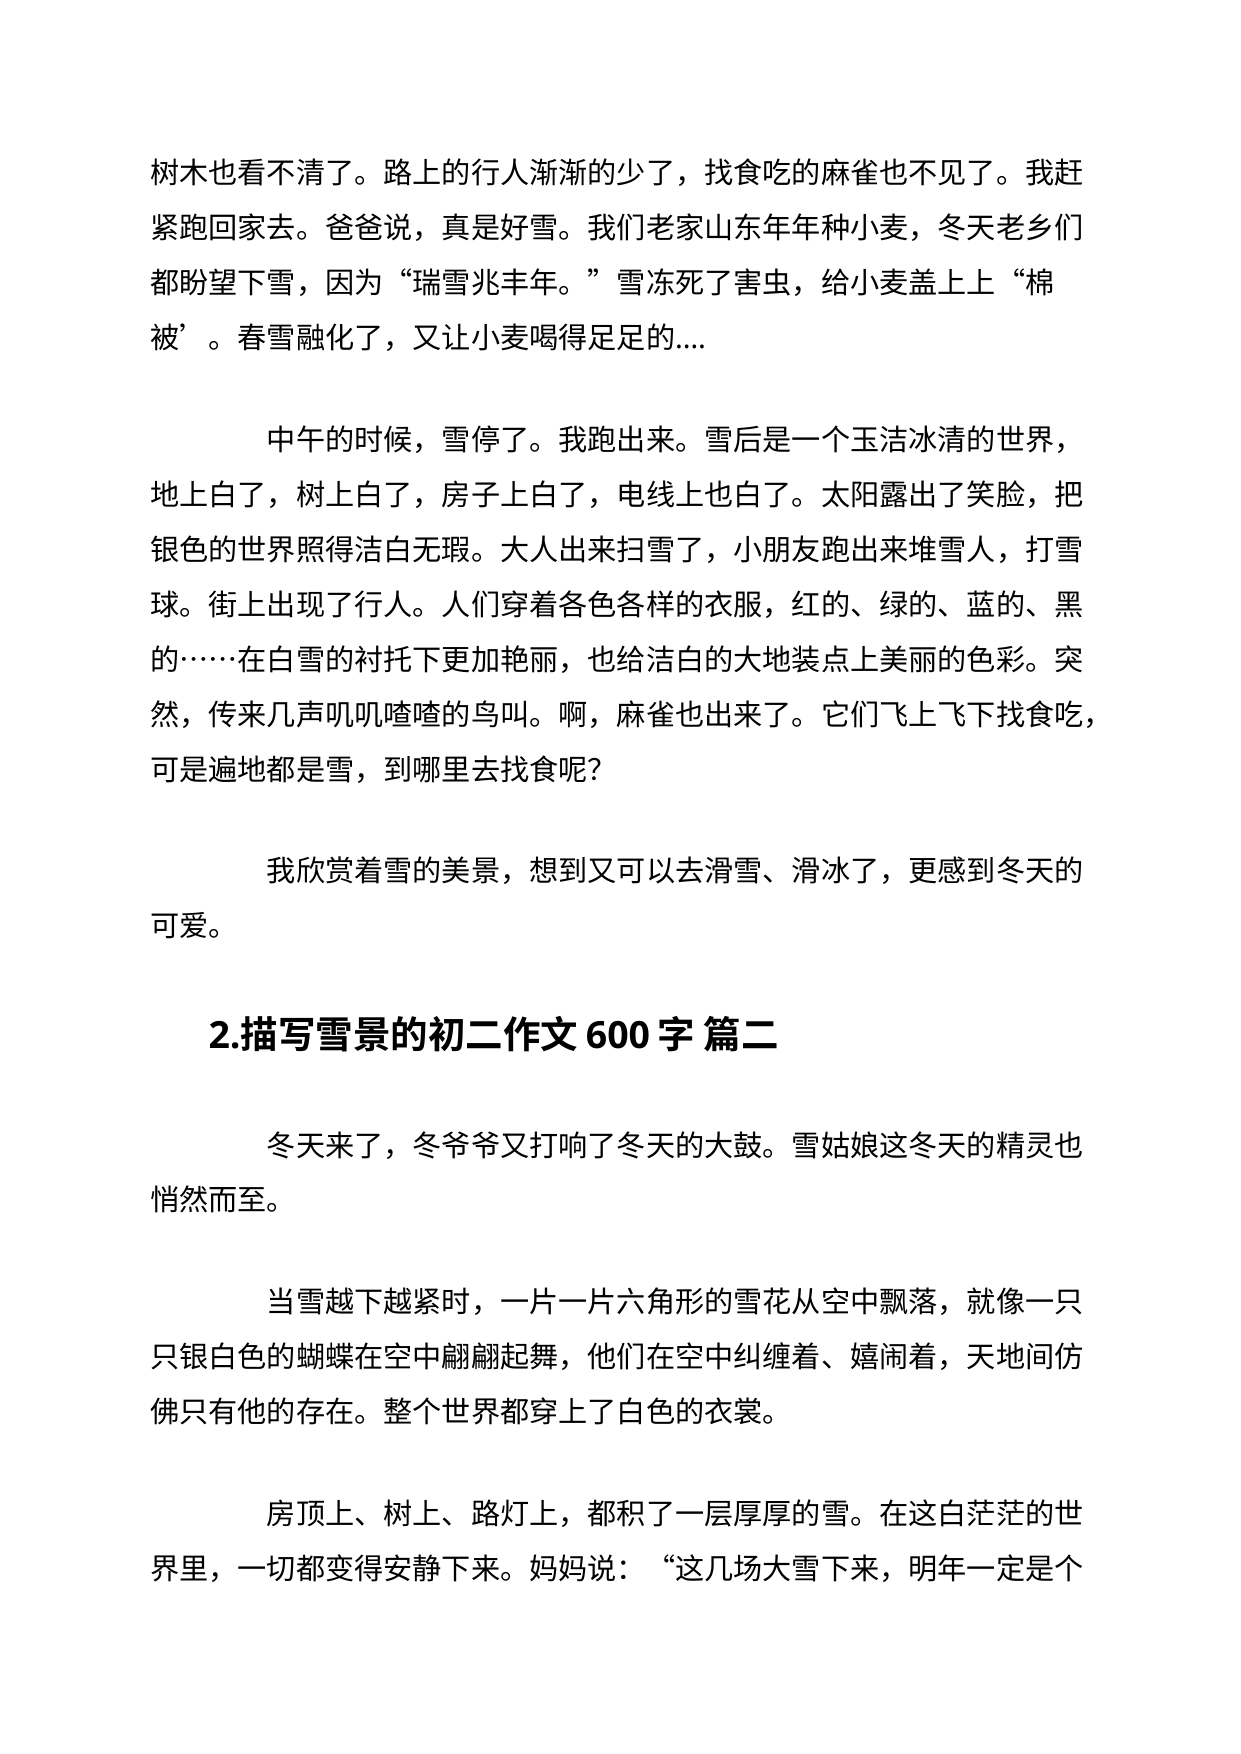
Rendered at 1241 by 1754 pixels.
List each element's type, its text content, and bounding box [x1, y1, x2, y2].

text 中午的时候，雪停了。我跑出来。雪后是一个玉洁冰清的世界，地上白了，树上白了，房子上白了，电线上也白了。太阳露出了笑脸，把银色的世界照得洁白无瑕。大人出来扫雪了，小朋友跑出来堆雪人，打雪球。街上出现了行人。人们穿着各色各样的衣服，红的、绿的、蓝的、黑的……在白雪的衬托下更加艳丽，也给洁白的大地装点上美丽的色彩。突然，传来几声叽叽喳喳的鸟叫。啊，麻雀也出来了。它们飞上飞下找食吃，可是遍地都是雪，到哪里去找食呢？ [150, 417, 1090, 788]
text 2.描写雪景的初二作文600字 篇二 [150, 1004, 1090, 1059]
text 当雪越下越紧时，一片一片六角形的雪花从空中飘落，就像一只只银白色的蝴蝶在空中翩翩起舞，他们在空中纠缠着、嬉闹着，天地间仿佛只有他的存在。整个世界都穿上了白色的衣裳。 [150, 1279, 1090, 1431]
text 冬天来了，冬爷爷又打响了冬天的大鼓。雪姑娘这冬天的精灵也悄然而至。 [150, 1122, 1090, 1219]
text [150, 150, 1090, 357]
text 我欣赏着雪的美景，想到又可以去滑雪、滑冰了，更感到冬天的可爱。 [150, 848, 1090, 945]
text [150, 1490, 1090, 1587]
